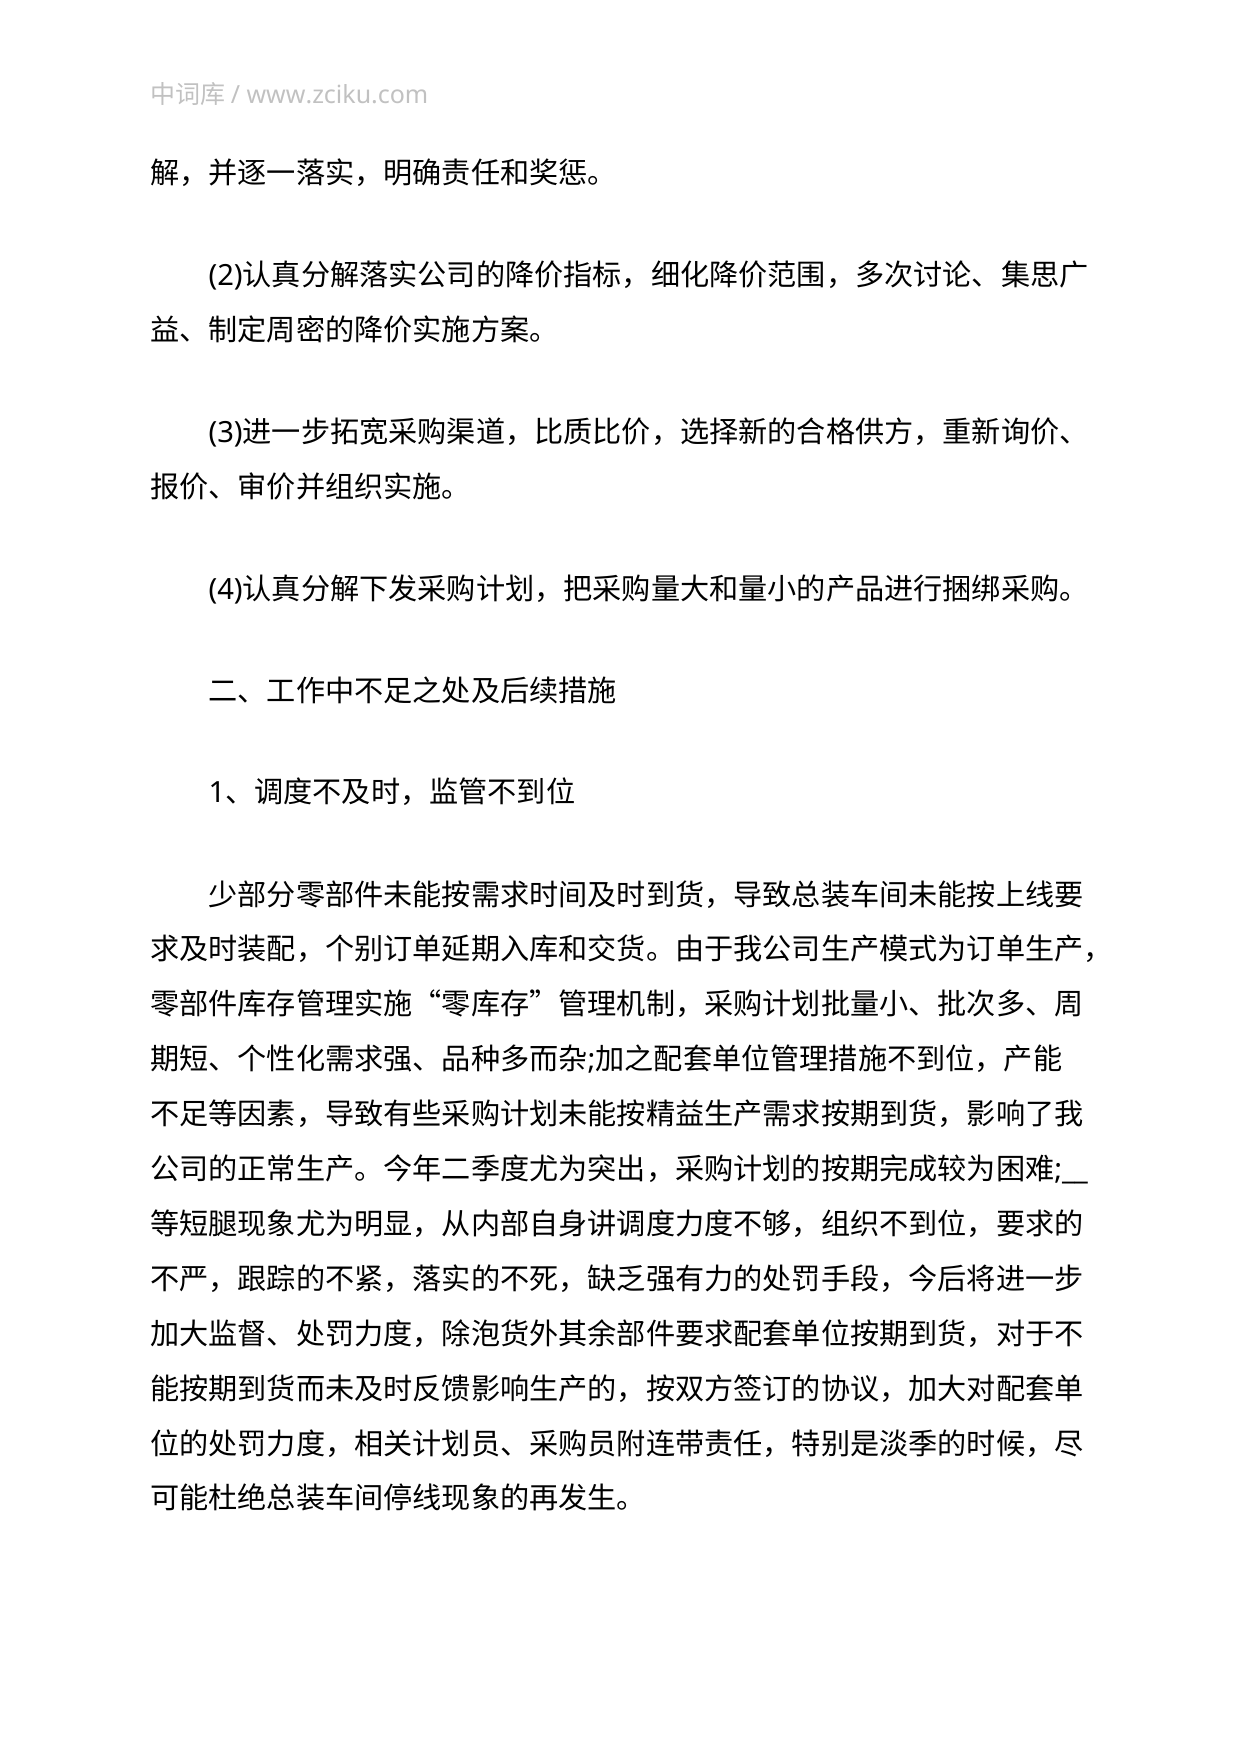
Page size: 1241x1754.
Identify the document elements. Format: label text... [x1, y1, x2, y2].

text (4)认真分解下发采购计划，把采购量大和量小的产品进行捆绑采购。 [150, 565, 1090, 608]
text (2)认真分解落实公司的降价指标，细化降价范围，多次讨论、集思广益、制定周密的降价实施方案。 [150, 252, 1090, 349]
text 1、调度不及时，监管不到位 [150, 769, 1090, 811]
text 少部分零部件未能按需求时间及时到货，导致总装车间未能按上线要求及时装配，个别订单延期入库和交货。由于我公司生产模式为订单生产，零部件库存管理实施“零库存”管理机制，采购计划批量小、批次多、周期短、个性化需求强、品种多而杂;加之配套单位管理措施不到位，产能不足等因素，导致有些采购计划未能按精益生产需求按期到货，影响了我公司的正常生产。今年二季度尤为突出，采购计划的按期完成较为困难;__等短腿现象尤为明显，从内部自身讲调度力度不够，组织不到位，要求的不严，跟踪的不紧，落实的不死，缺乏强有力的处罚手段，今后将进一步加大监督、处罚力度，除泡货外其余部件要求配套单位按期到货，对于不能按期到货而未及时反馈影响生产的，按双方签订的协议，加大对配套单位的处罚力度，相关计划员、采购员附连带责任，特别是淡季的时候，尽可能杜绝总装车间停线现象的再发生。 [150, 871, 1090, 1517]
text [150, 150, 1090, 192]
text (3)进一步拓宽采购渠道，比质比价，选择新的合格供方，重新询价、报价、审价并组织实施。 [150, 408, 1090, 506]
text 二、工作中不足之处及后续措施 [150, 667, 1090, 709]
